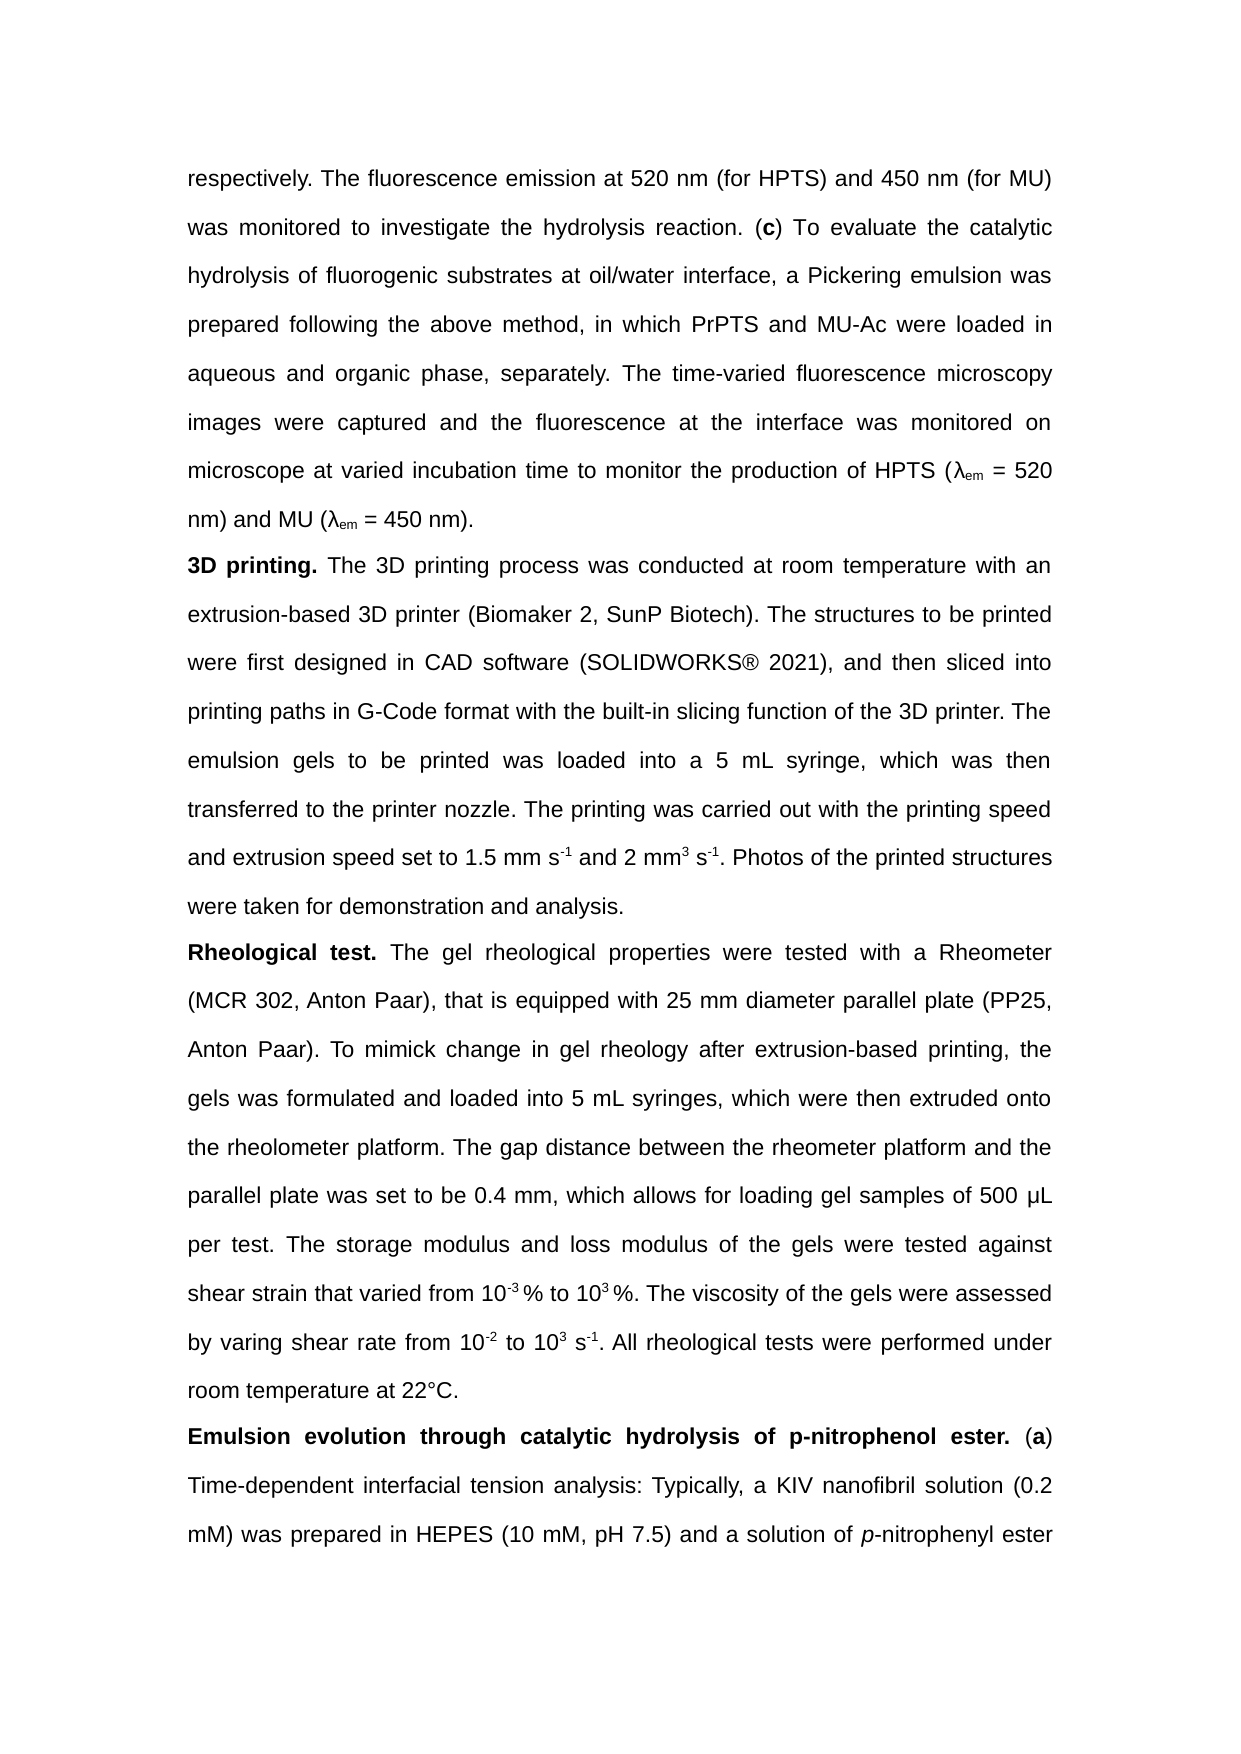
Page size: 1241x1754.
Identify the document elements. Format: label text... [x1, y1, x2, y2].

text Rheological test. The gel rheological properties were tested with a Rheometer (MCR 302, Anton Paar), that is equipped with 25 mm diameter parallel plate (PP25, Anton Paar). To mimick change in gel rheology after extrusion-based printing, the gels was formulated and loaded into 5 mL syringes, which were then extruded onto the rheolometer platform. The gap distance between the rheometer platform and the parallel plate was set to be 0.4 mm, which allows for loading gel samples of 500 μL per test. The storage modulus and loss modulus of the gels were tested against shear strain that varied from 10-3 % to 103 %. The viscosity of the gels were assessed by varing shear rate from 10-2 to 103 s-1. All rheological tests were performed under room temperature at 22°C. [187, 936, 1053, 1407]
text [187, 162, 1053, 536]
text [187, 1420, 1053, 1550]
text 3D printing. The 3D printing process was conducted at room temperature with an extrusion-based 3D printer (Biomaker 2, SunP Biotech). The structures to be printed were first designed in CAD software (SOLIDWORKS® 2021), and then sliced into printing paths in G-Code format with the built-in slicing function of the 3D printer. The emulsion gels to be printed was loaded into a 5 mL syringe, which was then transferred to the printer nozzle. The printing was carried out with the printing speed and extrusion speed set to 1.5 mm s-1 and 2 mm3 s-1. Photos of the printed structures were taken for demonstration and analysis. [187, 549, 1053, 923]
